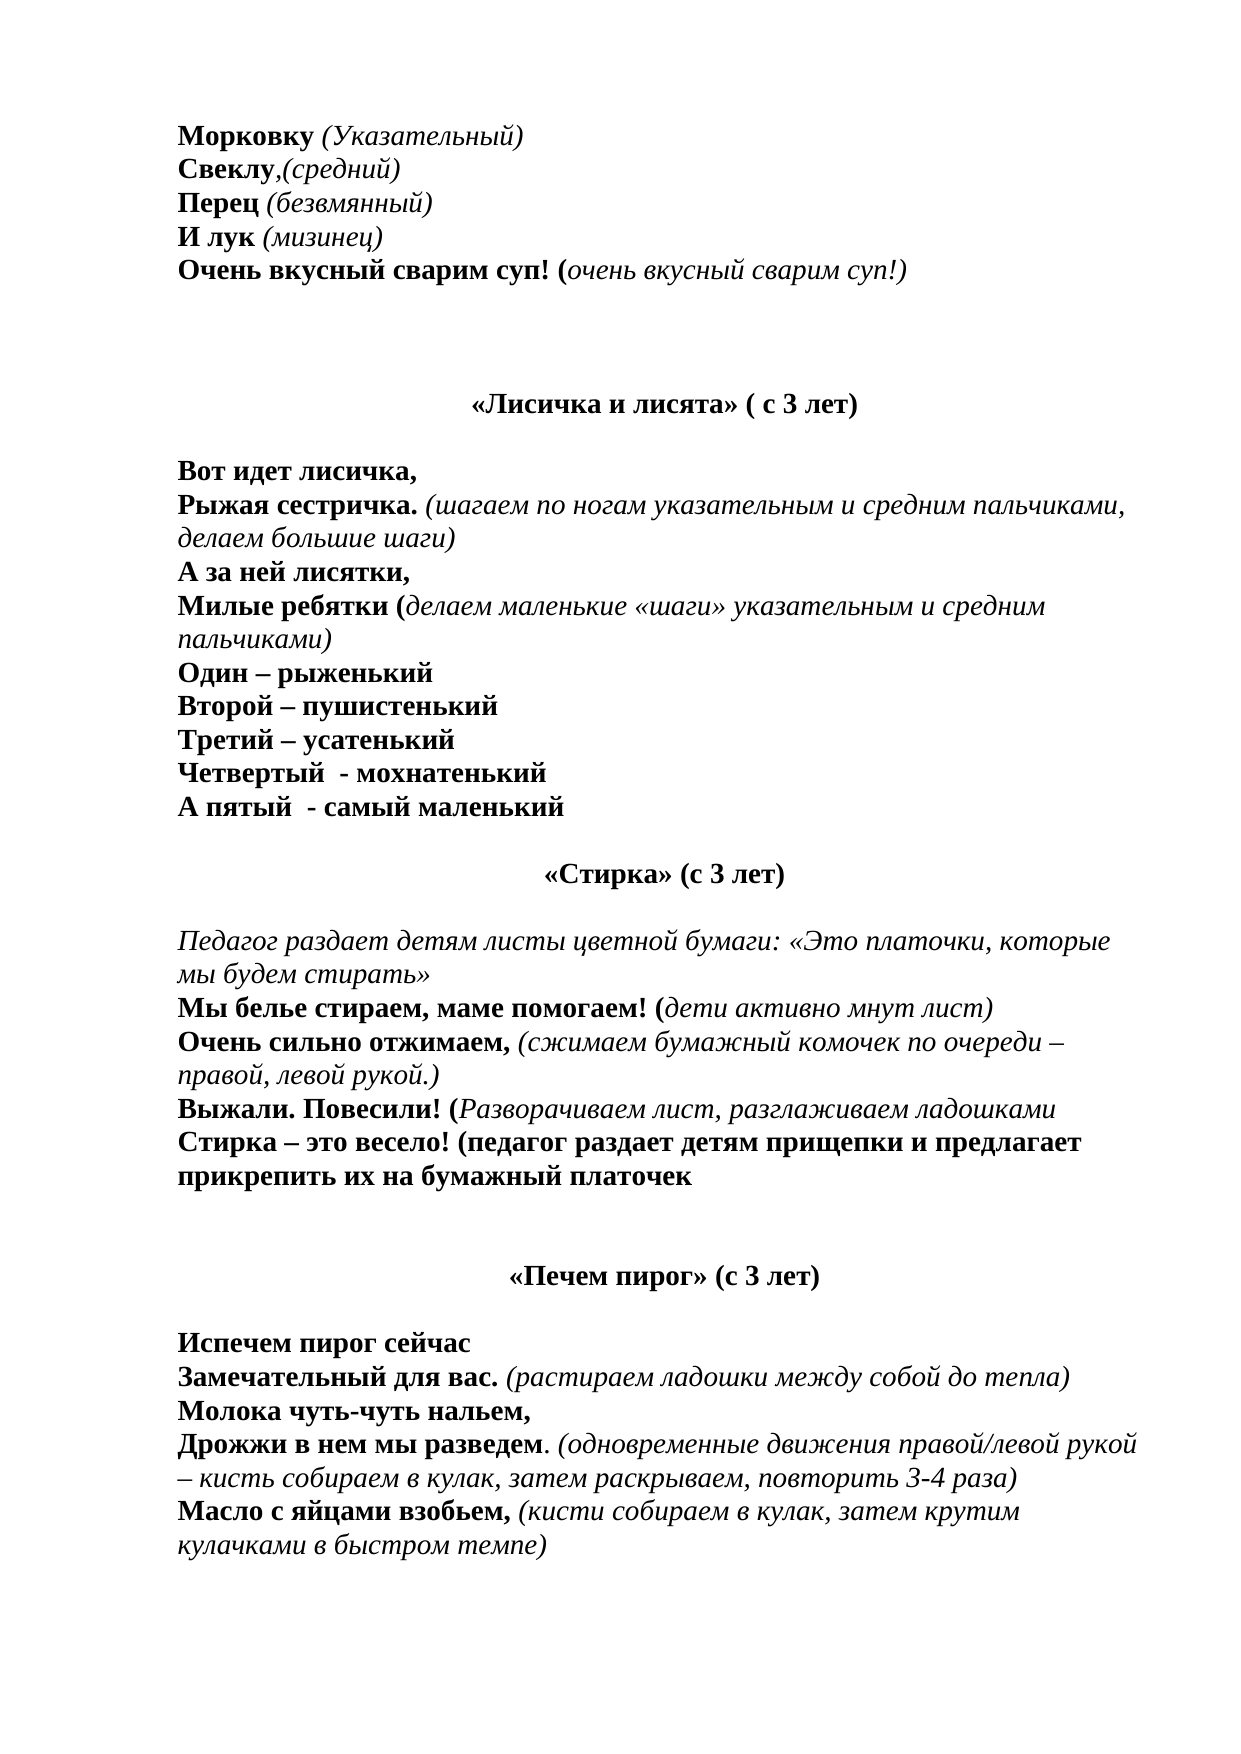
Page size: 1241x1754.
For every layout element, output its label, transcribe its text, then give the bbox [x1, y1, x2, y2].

text Рыжая сестричка. (шагаем по ногам указательным и средним пальчиками, делаем большие шаги) [177, 487, 1152, 554]
text Масло с яйцами взобьем, (кисти собираем в кулак, затем крутим кулачками в быстром темпе) [177, 1493, 1152, 1560]
text Мы белье стираем, маме помогаем! (дети активно мнут лист) [177, 990, 1152, 1024]
text Вот идет лисичка, [177, 453, 1152, 487]
text Один – рыженький [177, 655, 1152, 688]
text Третий – усатенький [177, 722, 1152, 755]
text Четвертый - мохнатенький [177, 755, 1152, 789]
text Милые ребятки (делаем маленькие «шаги» указательным и средним пальчиками) [177, 588, 1152, 655]
text Второй – пушистенький [177, 688, 1152, 722]
text «Печем пирог» (с 3 лет) [177, 1258, 1152, 1292]
text «Стирка» (с 3 лет) [177, 856, 1152, 889]
text Испечем пирог сейчас [177, 1326, 1152, 1359]
text Стирка – это весело! (педагог раздает детям прищепки и предлагает прикрепить их на бумажный платочек [177, 1124, 1152, 1191]
text «Лисичка и лисята» ( с 3 лет) [177, 386, 1152, 420]
text Молока чуть-чуть нальем, [177, 1393, 1152, 1426]
text Очень сильно отжимаем, (сжимаем бумажный комочек по очереди – правой, левой рукой.) [177, 1024, 1152, 1091]
text Педагог раздает детям листы цветной бумаги: «Это платочки, которые мы будем стирать» [177, 923, 1152, 990]
text Очень вкусный сварим суп! (очень вкусный сварим суп!) [177, 252, 1152, 286]
text Дрожжи в нем мы разведем. (одновременные движения правой/левой рукой – кисть собираем в кулак, затем раскрываем, повторить 3-4 раза) [177, 1426, 1152, 1493]
text А пятый - самый маленький [177, 789, 1152, 822]
text Замечательный для вас. (растираем ладошки между собой до тепла) [177, 1359, 1152, 1393]
text А за ней лисятки, [177, 554, 1152, 588]
text Перец (безвмянный) [177, 185, 1152, 219]
text И лук (мизинец) [177, 219, 1152, 252]
text Свеклу,(средний) [177, 152, 1152, 185]
text Морковку (Указательный) [177, 118, 1152, 152]
text Выжали. Повесили! (Разворачиваем лист, разглаживаем ладошками [177, 1091, 1152, 1124]
